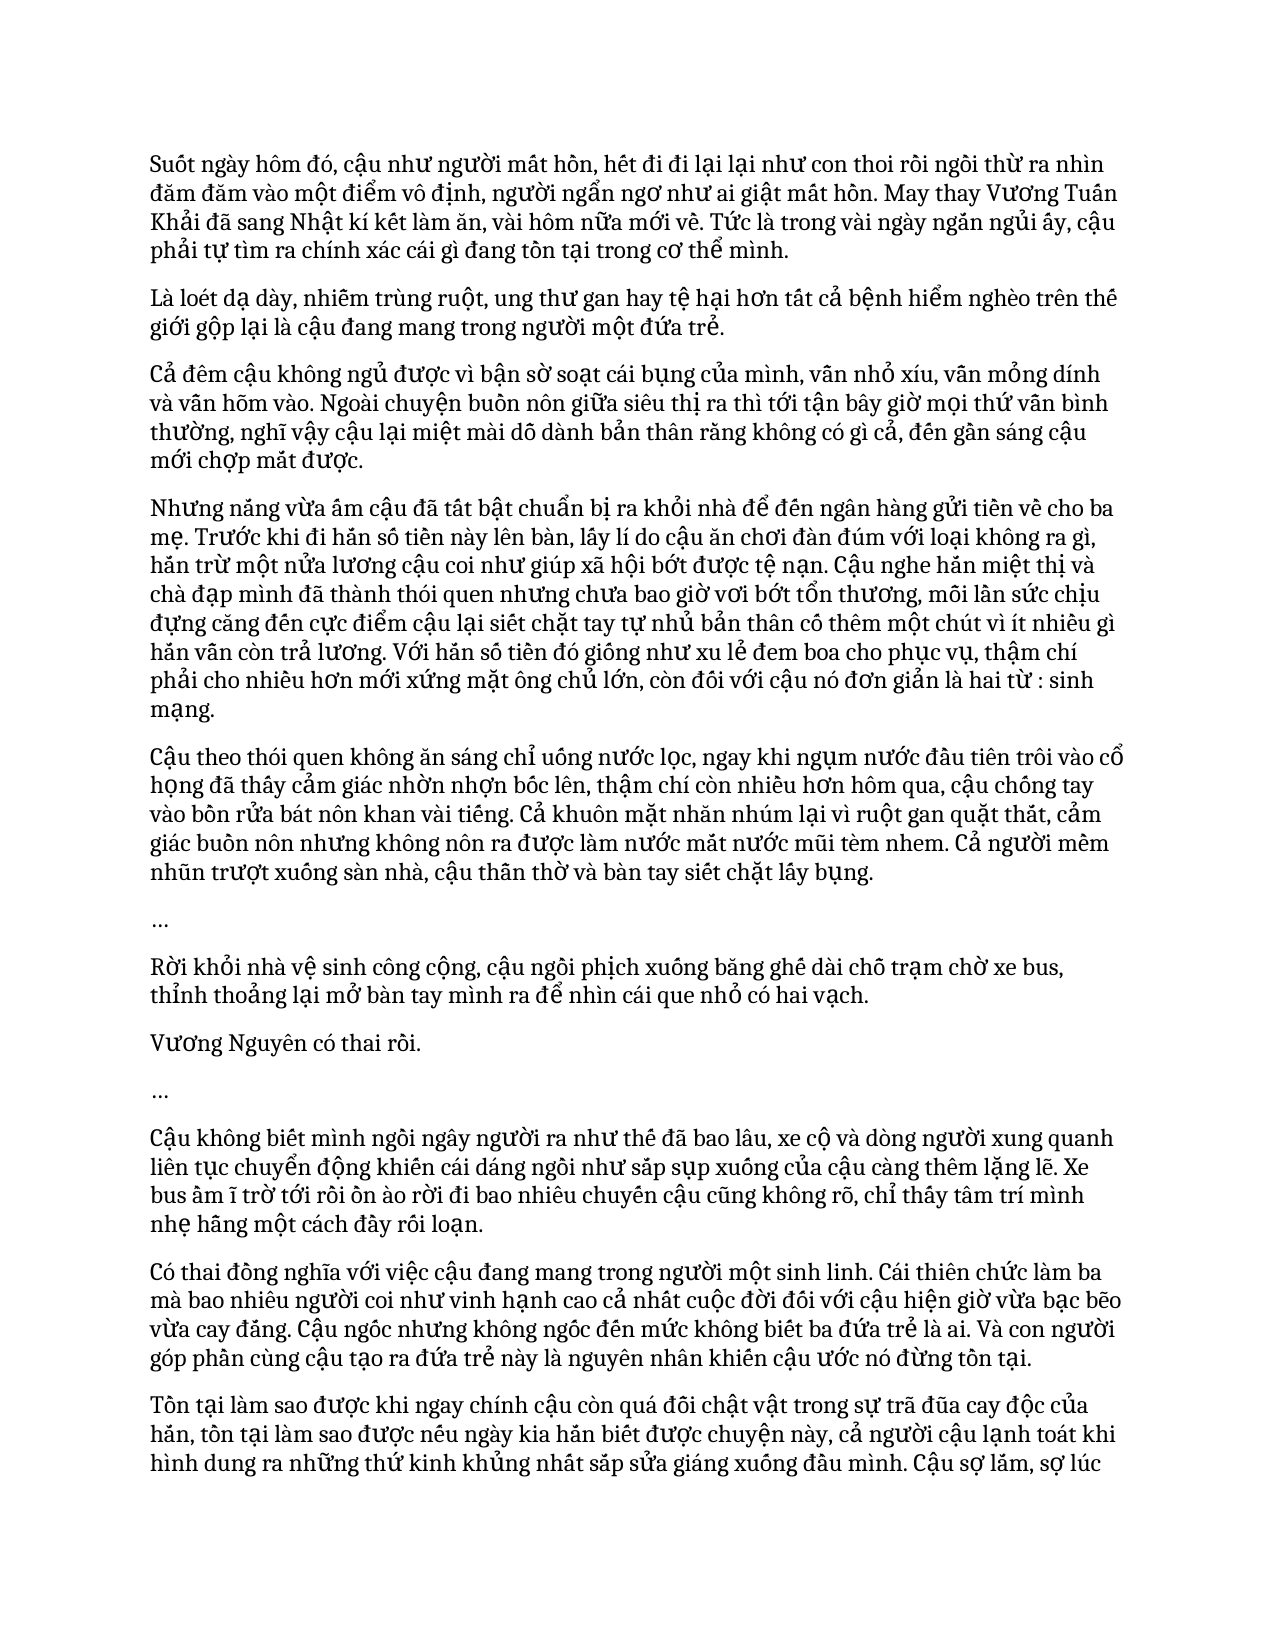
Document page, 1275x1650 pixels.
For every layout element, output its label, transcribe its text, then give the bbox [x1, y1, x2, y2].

text … [150, 905, 1125, 934]
text … [150, 1076, 1125, 1105]
text Cả đêm cậu không ngủ được vì bận sờ soạt cái bụng của mình, vẫn nhỏ xíu, vẫn mỏng dính và vẫn hõm vào. Ngoài chuyện buồn nôn giữa siêu thị ra thì tới tận bây giờ mọi thứ vẫn bình thường, nghĩ vậy cậu lại miệt mài dỗ dành bản thân rằng không có gì cả, đến gần sáng cậu mới chợp mắt được. [150, 360, 1125, 475]
text Cậu không biết mình ngồi ngây người ra như thế đã bao lâu, xe cộ và dòng người xung quanh liên tục chuyển động khiến cái dáng ngồi như sắp sụp xuống của cậu càng thêm lặng lẽ. Xe bus ầm ĩ trờ tới rồi ồn ào rời đi bao nhiêu chuyến cậu cũng không rõ, chỉ thấy tâm trí mình nhẹ hẫng một cách đầy rối loạn. [150, 1124, 1125, 1239]
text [150, 1391, 1125, 1477]
text Có thai đồng nghĩa với việc cậu đang mang trong người một sinh linh. Cái thiên chức làm ba mà bao nhiêu người coi như vinh hạnh cao cả nhất cuộc đời đối với cậu hiện giờ vừa bạc bẽo vừa cay đắng. Cậu ngốc nhưng không ngốc đến mức không biết ba đứa trẻ là ai. Và con người góp phần cùng cậu tạo ra đứa trẻ này là nguyên nhân khiến cậu ước nó đừng tồn tại. [150, 1257, 1125, 1372]
text Là loét dạ dày, nhiễm trùng ruột, ung thư gan hay tệ hại hơn tất cả bệnh hiểm nghèo trên thế giới gộp lại là cậu đang mang trong người một đứa trẻ. [150, 284, 1125, 341]
text Suốt ngày hôm đó, cậu như người mất hồn, hết đi đi lại lại như con thoi rồi ngồi thừ ra nhìn đăm đăm vào một điểm vô định, người ngẩn ngơ như ai giật mất hồn. May thay Vương Tuấn Khải đã sang Nhật kí kết làm ăn, vài hôm nữa mới về. Tức là trong vài ngày ngắn ngủi ấy, cậu phải tự tìm ra chính xác cái gì đang tồn tại trong cơ thể mình. [150, 150, 1125, 265]
text Cậu theo thói quen không ăn sáng chỉ uống nước lọc, ngay khi ngụm nước đầu tiên trôi vào cổ họng đã thấy cảm giác nhờn nhợn bốc lên, thậm chí còn nhiều hơn hôm qua, cậu chống tay vào bồn rửa bát nôn khan vài tiếng. Cả khuôn mặt nhăn nhúm lại vì ruột gan quặt thắt, cảm giác buồn nôn nhưng không nôn ra được làm nước mắt nước mũi tèm nhem. Cả người mềm nhũn trượt xuống sàn nhà, cậu thẫn thờ và bàn tay siết chặt lấy bụng. [150, 742, 1125, 886]
text Rời khỏi nhà vệ sinh công cộng, cậu ngồi phịch xuống băng ghế dài chỗ trạm chờ xe bus, thỉnh thoảng lại mở bàn tay mình ra để nhìn cái que nhỏ có hai vạch. [150, 952, 1125, 1010]
text Nhưng nắng vừa ấm cậu đã tất bật chuẩn bị ra khỏi nhà để đến ngân hàng gửi tiền về cho ba mẹ. Trước khi đi hắn số tiền này lên bàn, lấy lí do cậu ăn chơi đàn đúm với loại không ra gì, hắn trừ một nửa lương cậu coi như giúp xã hội bớt được tệ nạn. Cậu nghe hắn miệt thị và chà đạp mình đã thành thói quen nhưng chưa bao giờ vơi bớt tổn thương, mỗi lần sức chịu đựng căng đến cực điểm cậu lại siết chặt tay tự nhủ bản thân cố thêm một chút vì ít nhiều gì hắn vẫn còn trả lương. Với hắn số tiền đó giống như xu lẻ đem boa cho phục vụ, thậm chí phải cho nhiều hơn mới xứng mặt ông chủ lớn, còn đối với cậu nó đơn giản là hai từ : sinh mạng. [150, 494, 1125, 724]
text Vương Nguyên có thai rồi. [150, 1029, 1125, 1057]
